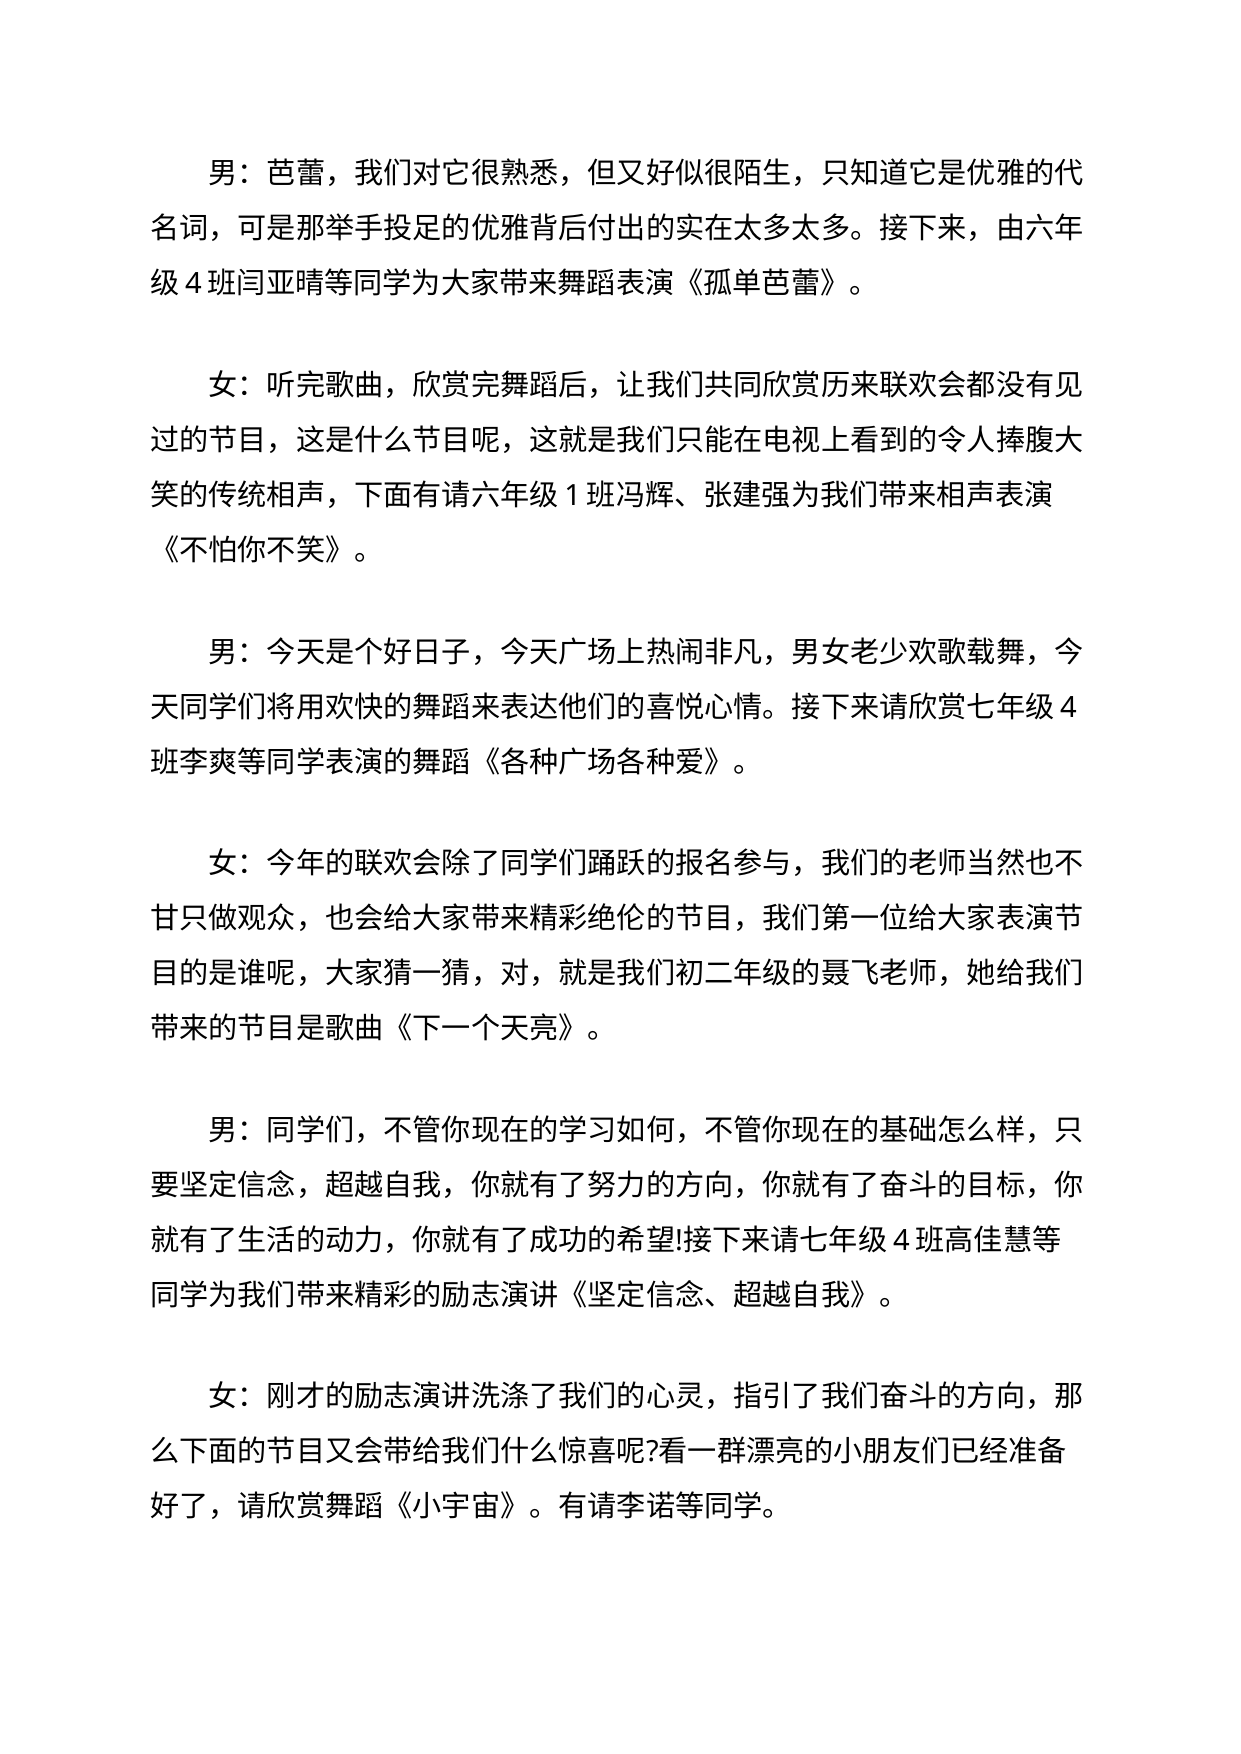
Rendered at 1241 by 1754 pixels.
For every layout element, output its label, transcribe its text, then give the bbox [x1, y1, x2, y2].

text 女：今年的联欢会除了同学们踊跃的报名参与，我们的老师当然也不甘只做观众，也会给大家带来精彩绝伦的节目，我们第一位给大家表演节目的是谁呢，大家猜一猜，对，就是我们初二年级的聂飞老师，她给我们带来的节目是歌曲《下一个天亮》。 [150, 840, 1090, 1047]
text 男：今天是个好日子，今天广场上热闹非凡，男女老少欢歌载舞，今天同学们将用欢快的舞蹈来表达他们的喜悦心情。接下来请欣赏七年级4班李爽等同学表演的舞蹈《各种广场各种爱》。 [150, 628, 1090, 781]
text 男：同学们，不管你现在的学习如何，不管你现在的基础怎么样，只要坚定信念，超越自我，你就有了努力的方向，你就有了奋斗的目标，你就有了生活的动力，你就有了成功的希望!接下来请七年级4班高佳慧等同学为我们带来精彩的励志演讲《坚定信念、超越自我》。 [150, 1106, 1090, 1313]
text 女：听完歌曲，欣赏完舞蹈后，让我们共同欣赏历来联欢会都没有见过的节目，这是什么节目呢，这就是我们只能在电视上看到的令人捧腹大笑的传统相声，下面有请六年级1班冯辉、张建强为我们带来相声表演《不怕你不笑》。 [150, 362, 1090, 569]
text 女：刚才的励志演讲洗涤了我们的心灵，指引了我们奋斗的方向，那么下面的节目又会带给我们什么惊喜呢?看一群漂亮的小朋友们已经准备好了，请欣赏舞蹈《小宇宙》。有请李诺等同学。 [150, 1373, 1090, 1525]
text 男：芭蕾，我们对它很熟悉，但又好似很陌生，只知道它是优雅的代名词，可是那举手投足的优雅背后付出的实在太多太多。接下来，由六年级4班闫亚晴等同学为大家带来舞蹈表演《孤单芭蕾》。 [150, 150, 1090, 302]
